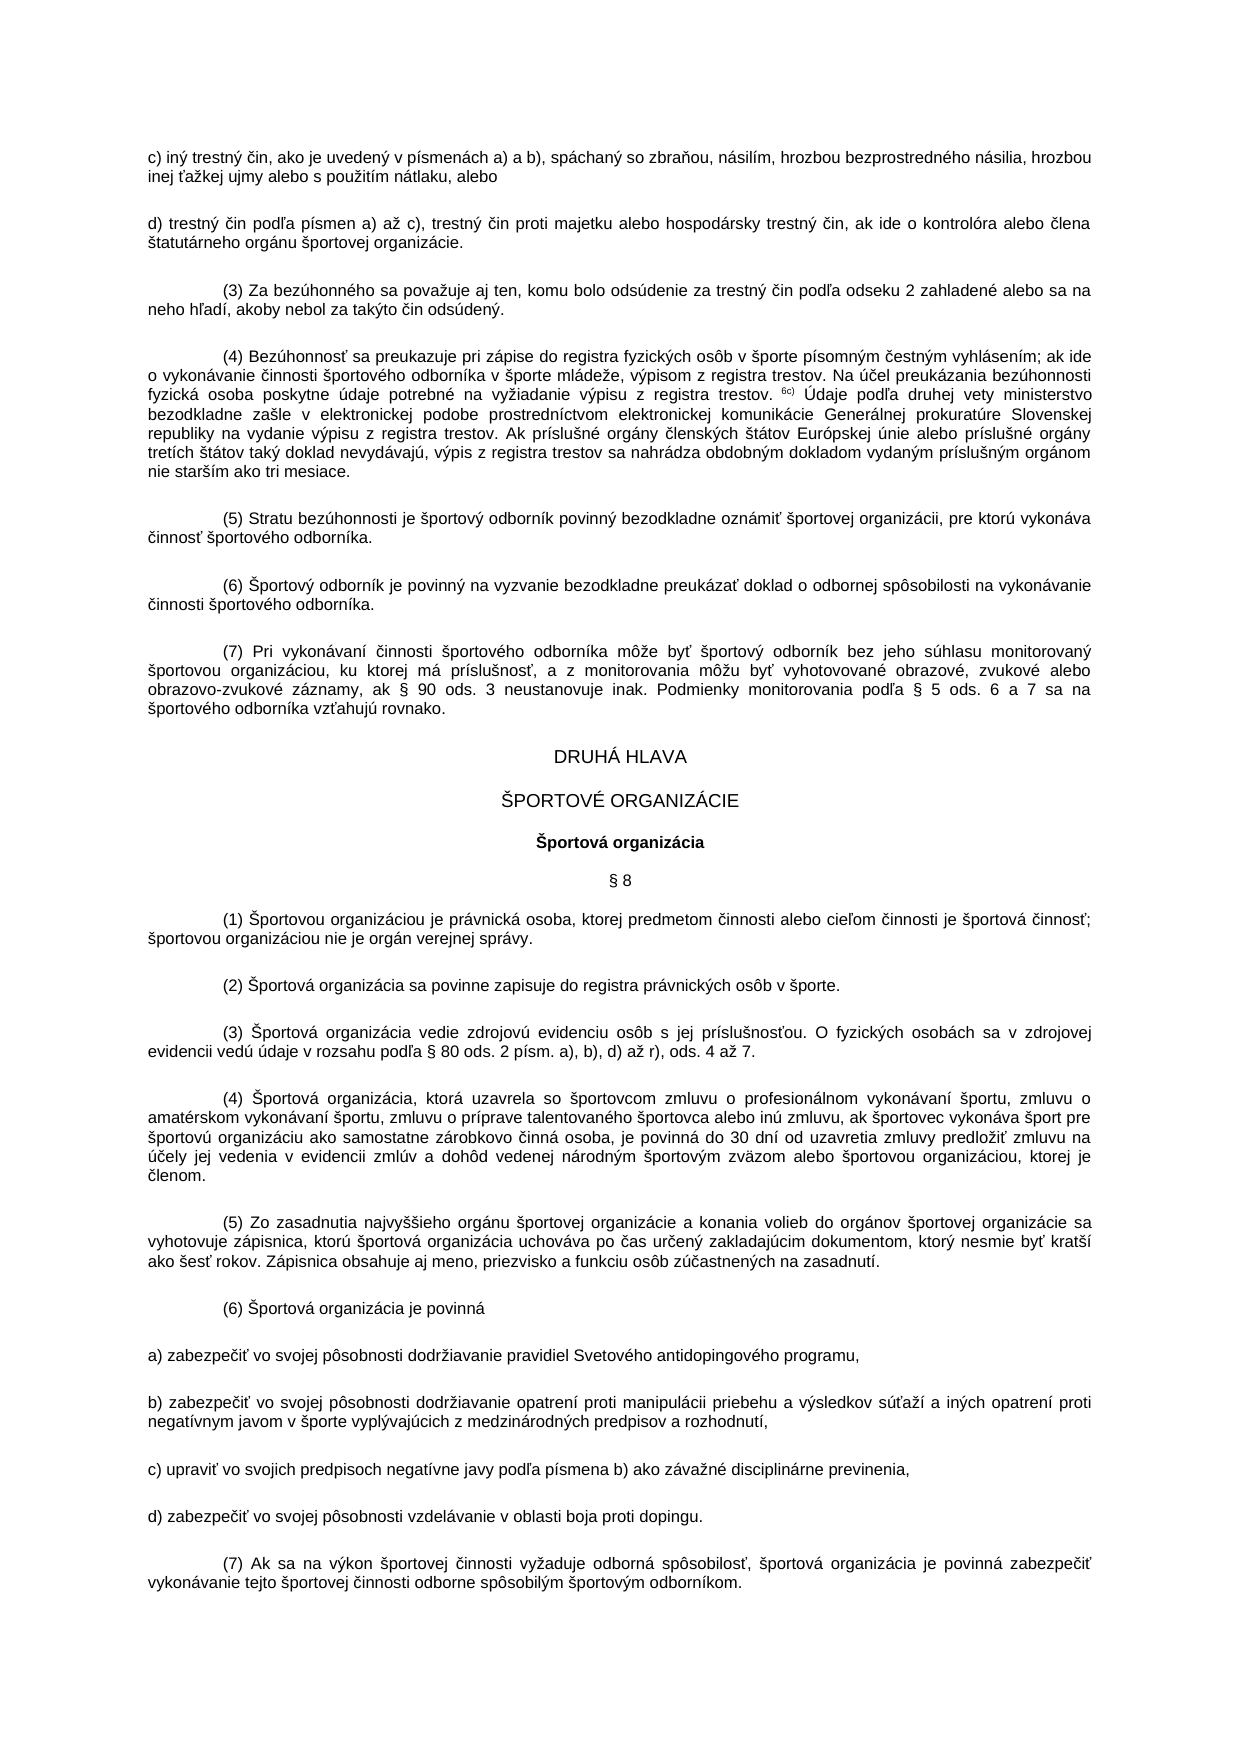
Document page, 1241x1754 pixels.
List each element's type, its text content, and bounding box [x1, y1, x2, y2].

text (2) Športová organizácia sa povinne zapisuje do registra právnických osôb v športe. [148, 976, 1092, 995]
text (5) Zo zasadnutia najvyššieho orgánu športovej organizácie a konania volieb do orgánov športovej organizácie sa vyhotovuje zápisnica, ktorú športová organizácia uchováva po čas určený zakladajúcim dokumentom, ktorý nesmie byť kratší ako šesť rokov. Zápisnica obsahuje aj meno, priezvisko a funkciu osôb zúčastnených na zasadnutí. [148, 1213, 1092, 1271]
text (7) Ak sa na výkon športovej činnosti vyžaduje odborná spôsobilosť, športová organizácia je povinná zabezpečiť vykonávanie tejto športovej činnosti odborne spôsobilým športovým odborníkom. [148, 1554, 1092, 1592]
text (4) Športová organizácia, ktorá uzavrela so športovcom zmluvu o profesionálnom vykonávaní športu, zmluvu o amatérskom vykonávaní športu, zmluvu o príprave talentovaného športovca alebo inú zmluvu, ak športovec vykonáva šport pre športovú organizáciu ako samostatne zárobkovo činná osoba, je povinná do 30 dní od uzavretia zmluvy predložiť zmluvu na účely jej vedenia v evidencii zmlúv a dohôd vedenej národným športovým zväzom alebo športovou organizáciou, ktorej je členom. [148, 1089, 1092, 1185]
text (3) Športová organizácia vedie zdrojovú evidenciu osôb s jej príslušnosťou. O fyzických osobách sa v zdrojovej evidencii vedú údaje v rozsahu podľa § 80 ods. 2 písm. a), b), d) až r), ods. 4 až 7. [148, 1023, 1092, 1061]
text (1) Športovou organizáciou je právnická osoba, ktorej predmetom činnosti alebo cieľom činnosti je športová činnosť; športovou organizáciou nie je orgán verejnej správy. [148, 909, 1092, 948]
text DRUHÁ HLAVA [148, 746, 1092, 768]
text d) zabezpečiť vo svojej pôsobnosti vzdelávanie v oblasti boja proti dopingu. [148, 1506, 1092, 1526]
text (6) Športový odborník je povinný na vyzvanie bezodkladne preukázať doklad o odbornej spôsobilosti na vykonávanie činnosti športového odborníka. [148, 575, 1092, 614]
text c) iný trestný čin, ako je uvedený v písmenách a) a b), spáchaný so zbraňou, násilím, hrozbou bezprostredného násilia, hrozbou inej ťažkej ujmy alebo s použitím nátlaku, alebo [148, 148, 1092, 186]
text (5) Stratu bezúhonnosti je športový odborník povinný bezodkladne oznámiť športovej organizácii, pre ktorú vykonáva činnosť športového odborníka. [148, 509, 1092, 547]
text Športová organizácia [148, 833, 1092, 852]
text (6) Športová organizácia je povinná [148, 1298, 1092, 1318]
text § 8 [148, 871, 1092, 890]
text ŠPORTOVÉ ORGANIZÁCIE [148, 789, 1092, 811]
text b) zabezpečiť vo svojej pôsobnosti dodržiavanie opatrení proti manipulácii priebehu a výsledkov súťaží a iných opatrení proti negatívnym javom v športe vyplývajúcich z medzinárodných predpisov a rozhodnutí, [148, 1393, 1092, 1431]
text (7) Pri vykonávaní činnosti športového odborníka môže byť športový odborník bez jeho súhlasu monitorovaný športovou organizáciou, ku ktorej má príslušnosť, a z monitorovania môžu byť vyhotovované obrazové, zvukové alebo obrazovo-zvukové záznamy, ak § 90 ods. 3 neustanovuje inak. Podmienky monitorovania podľa § 5 ods. 6 a 7 sa na športového odborníka vzťahujú rovnako. [148, 642, 1092, 718]
text d) trestný čin podľa písmen a) až c), trestný čin proti majetku alebo hospodársky trestný čin, ak ide o kontrolóra alebo člena štatutárneho orgánu športovej organizácie. [148, 214, 1092, 252]
text (4) Bezúhonnosť sa preukazuje pri zápise do registra fyzických osôb v športe písomným čestným vyhlásením; ak ide o vykonávanie činnosti športového odborníka v športe mládeže, výpisom z registra trestov. Na účel preukázania bezúhonnosti fyzická osoba poskytne údaje potrebné na vyžiadanie výpisu z registra trestov. 6c) Údaje podľa druhej vety ministerstvo bezodkladne zašle v elektronickej podobe prostredníctvom elektronickej komunikácie Generálnej prokuratúre Slovenskej republiky na vydanie výpisu z registra trestov. Ak príslušné orgány členských štátov Európskej únie alebo príslušné orgány tretích štátov taký doklad nevydávajú, výpis z registra trestov sa nahrádza obdobným dokladom vydaným príslušným orgánom nie starším ako tri mesiace. [148, 347, 1092, 481]
text (3) Za bezúhonného sa považuje aj ten, komu bolo odsúdenie za trestný čin podľa odseku 2 zahladené alebo sa na neho hľadí, akoby nebol za takýto čin odsúdený. [148, 280, 1092, 319]
text c) upraviť vo svojich predpisoch negatívne javy podľa písmena b) ako závažné disciplinárne previnenia, [148, 1459, 1092, 1478]
text a) zabezpečiť vo svojej pôsobnosti dodržiavanie pravidiel Svetového antidopingového programu, [148, 1346, 1092, 1365]
